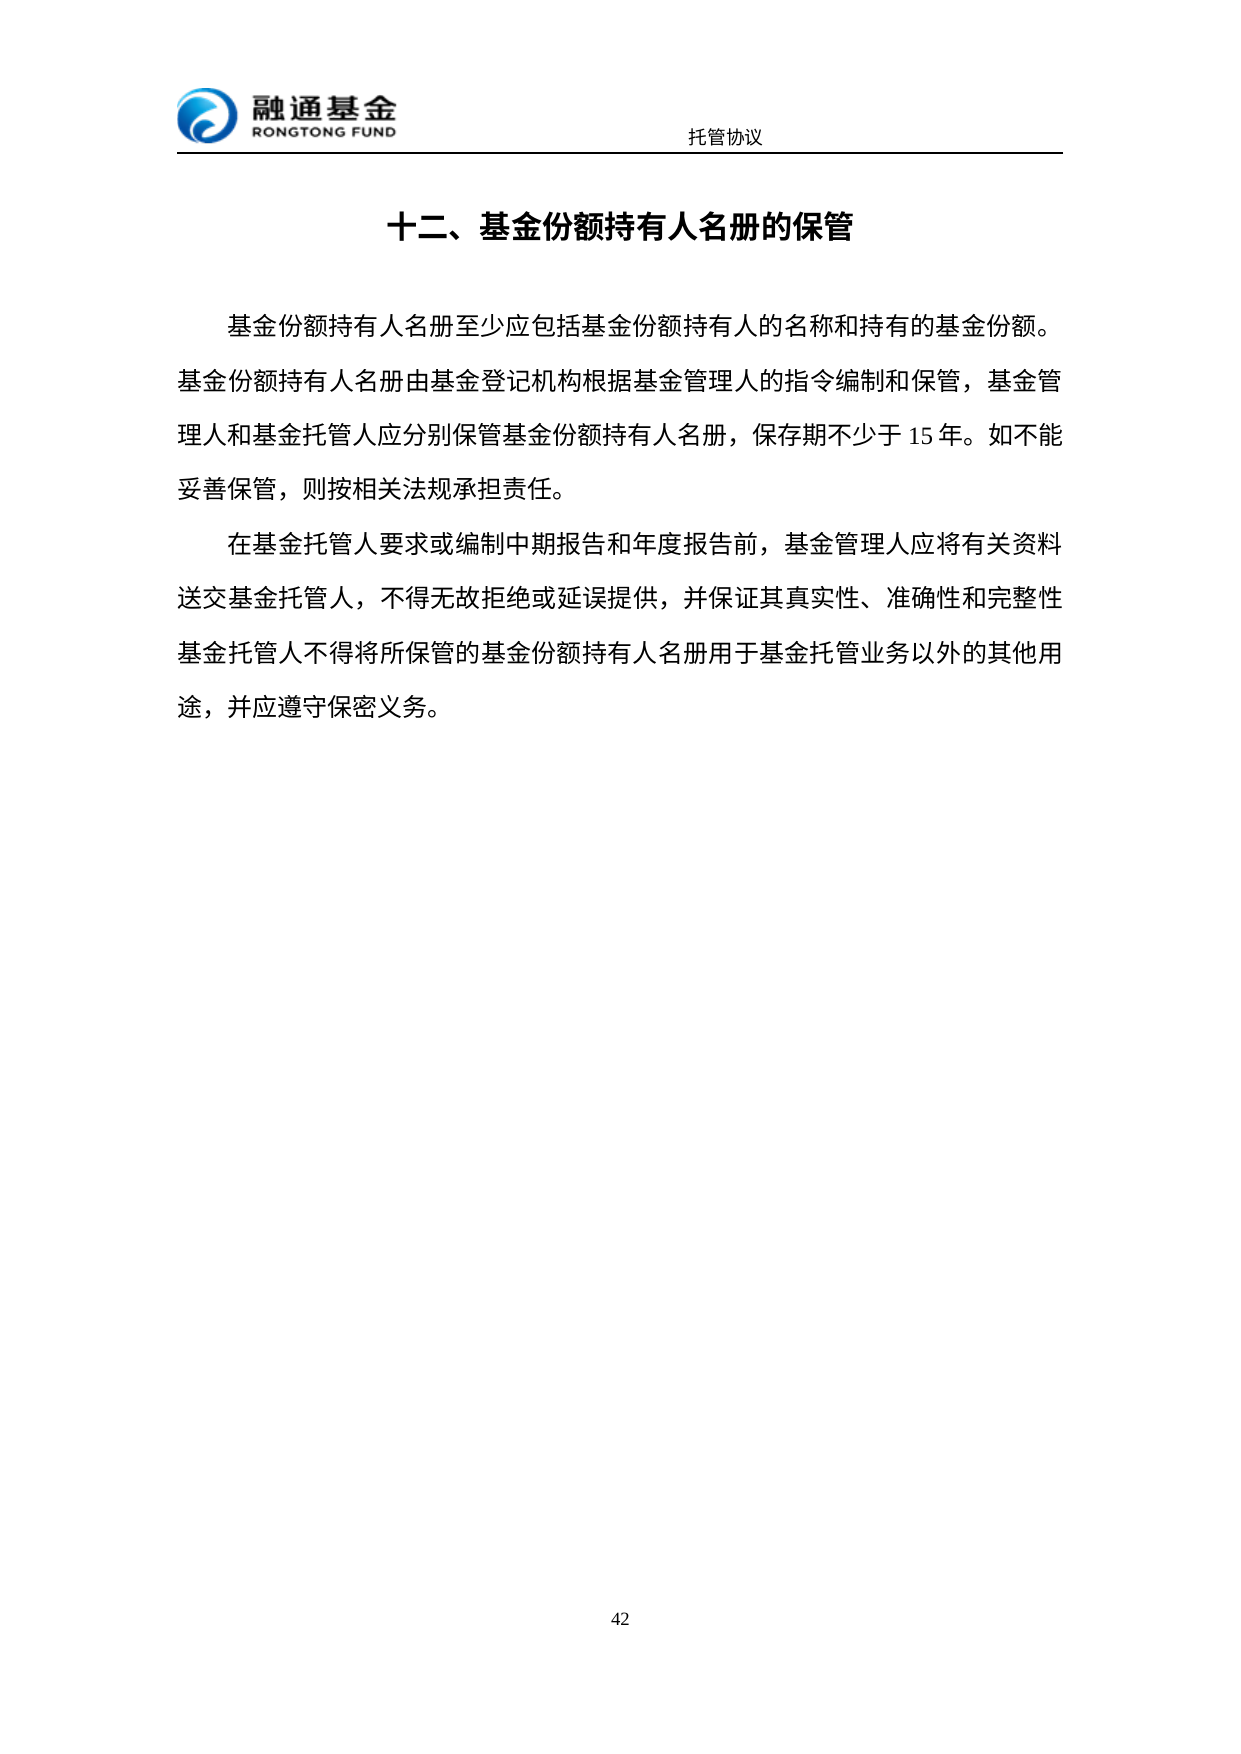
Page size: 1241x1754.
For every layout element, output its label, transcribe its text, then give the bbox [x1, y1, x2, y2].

text 在基金托管人要求或编制中期报告和年度报告前，基金管理人应将有关资料送交基金托管人，不得无故拒绝或延误提供，并保证其真实性、准确性和完整性。基金托管人不得将所保管的基金份额持有人名册用于基金托管业务以外的其他用途，并应遵守保密义务。 [177, 524, 1063, 724]
text 基金份额持有人名册至少应包括基金份额持有人的名称和持有的基金份额。基金份额持有人名册由基金登记机构根据基金管理人的指令编制和保管，基金管理人和基金托管人应分别保管基金份额持有人名册，保存期不少于15年。如不能妥善保管，则按相关法规承担责任。 [177, 307, 1063, 506]
picture [177, 88, 398, 145]
subtitle 十二、基金份额持有人名册的保管 [177, 192, 1063, 257]
